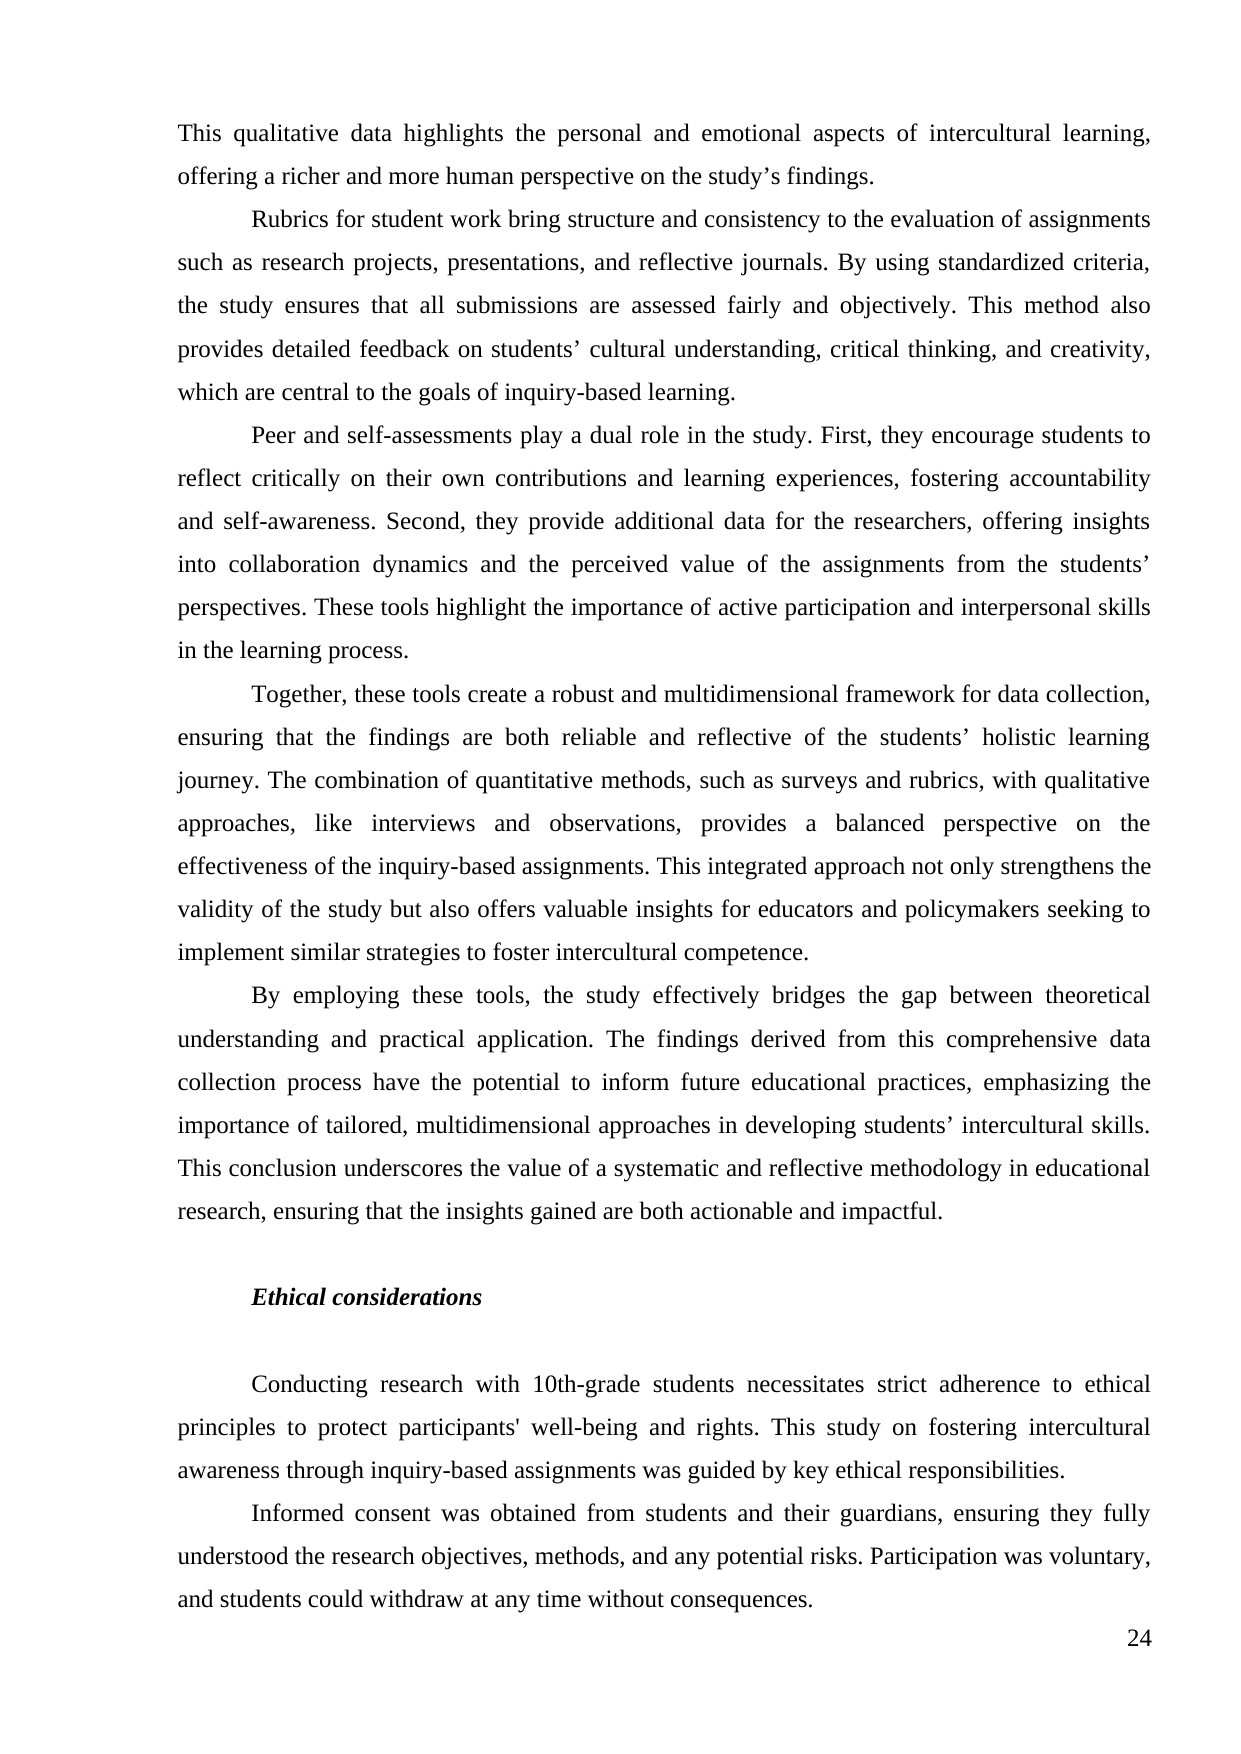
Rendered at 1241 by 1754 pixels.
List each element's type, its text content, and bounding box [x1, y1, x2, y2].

text Conducting research with 10th-grade students necessitates strict adherence to ethical principles to protect participants' well-being and rights. This study on fostering intercultural awareness through inquiry-based assignments was guided by key ethical responsibilities. [177, 1369, 1152, 1484]
text Informed consent was obtained from students and their guardians, ensuring they fully understood the research objectives, methods, and any potential risks. Participation was voluntary, and students could withdraw at any time without consequences. [177, 1498, 1152, 1613]
text Peer and self-assessments play a dual role in the study. First, they encourage students to reflect critically on their own contributions and learning experiences, fostering accountability and self-awareness. Second, they provide additional data for the researchers, offering insights into collaboration dynamics and the perceived value of the assignments from the students’ perspectives. These tools highlight the importance of active participation and interpersonal skills in the learning process. [177, 420, 1152, 664]
text Ethical considerations [177, 1282, 1152, 1311]
text By employing these tools, the study effectively bridges the gap between theoretical understanding and practical application. The findings derived from this comprehensive data collection process have the potential to inform future educational practices, emphasizing the importance of tailored, multidimensional approaches in developing students’ intercultural skills. This conclusion underscores the value of a systematic and reflective methodology in educational research, ensuring that the insights gained are both actionable and impactful. [177, 981, 1152, 1225]
text Together, these tools create a robust and multidimensional framework for data collection, ensuring that the findings are both reliable and reflective of the students’ holistic learning journey. The combination of quantitative methods, such as surveys and rubrics, with qualitative approaches, like interviews and observations, provides a balanced perspective on the effectiveness of the inquiry-based assignments. This integrated approach not only strengthens the validity of the study but also offers valuable insights for educators and policymakers seeking to implement similar strategies to foster intercultural competence. [177, 679, 1152, 966]
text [177, 118, 1152, 190]
text Rubrics for student work bring structure and consistency to the evaluation of assignments such as research projects, presentations, and reflective journals. By using standardized criteria, the study ensures that all submissions are assessed fairly and objectively. This method also provides detailed feedback on students’ cultural understanding, critical thinking, and creativity, which are central to the goals of inquiry-based learning. [177, 204, 1152, 406]
